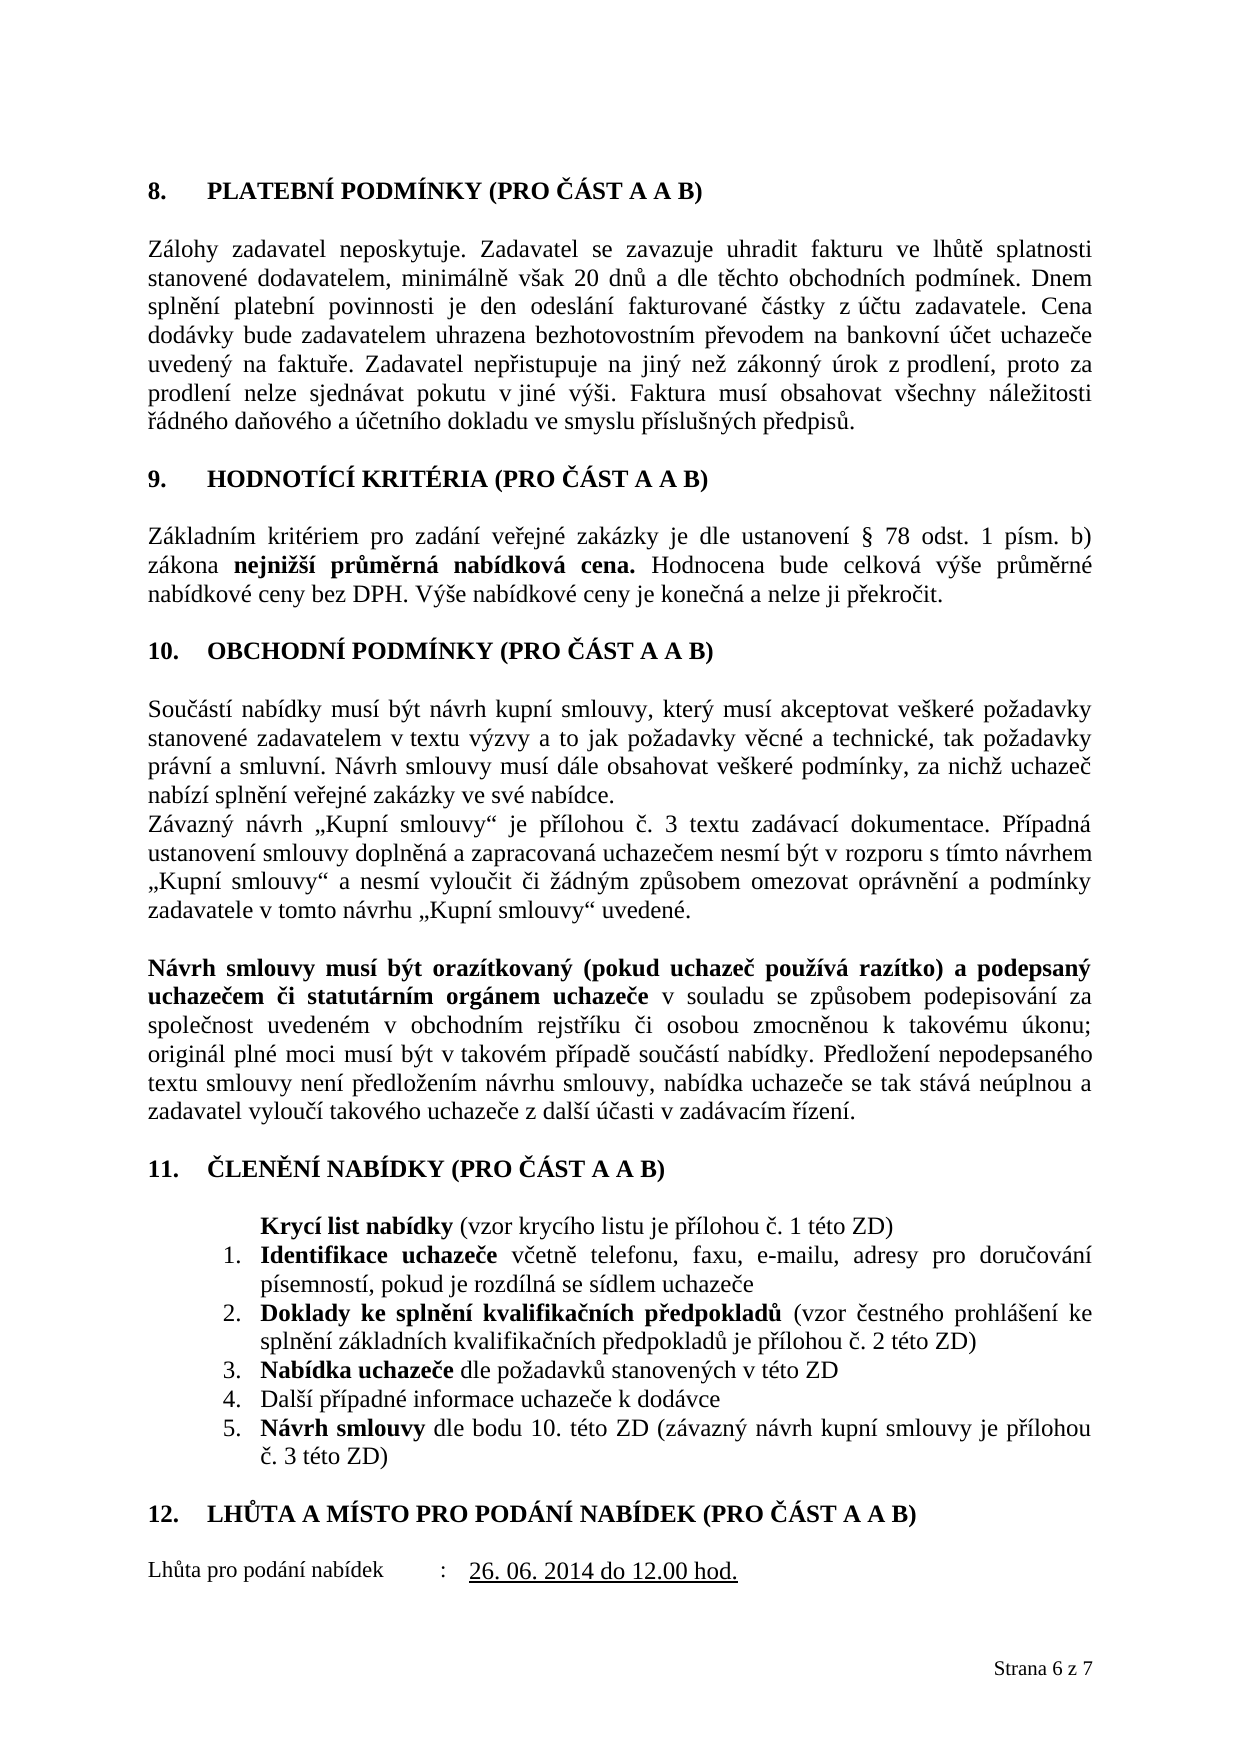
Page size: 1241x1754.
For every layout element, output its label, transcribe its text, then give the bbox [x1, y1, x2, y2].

subtitle Obchodní podmínky (pro část a a b) [148, 636, 1092, 665]
list Doklady ke splnění kvalifikačních předpokladů (vzor čestného prohlášení ke splnění základních kvalifikačních předpokladů je přílohou č. 2 této ZD) [223, 1298, 1092, 1355]
text Závazný návrh „Kupní smlouvy“ je přílohou č. 3 textu zadávací dokumentace. Případná ustanovení smlouvy doplněná a zapracovaná uchazečem nesmí být v rozporu s tímto návrhem „Kupní smlouvy“ a nesmí vyloučit či žádným způsobem omezovat oprávnění a podmínky zadavatele v tomto návrhu „Kupní smlouvy“ uvedené. [148, 809, 1092, 924]
list Návrh smlouvy dle bodu 10. této ZD (závazný návrh kupní smlouvy je přílohou č. 3 této ZD) [223, 1413, 1092, 1470]
subtitle Platební podmínky (pro část a a b) [148, 176, 1092, 205]
list Identifikace uchazeče včetně telefonu, faxu, e-mailu, adresy pro doručování písemností, pokud je rozdílná se sídlem uchazeče [223, 1240, 1092, 1298]
table_header : [428, 1556, 458, 1585]
subtitle Členění nabídky (pro část a a b) [148, 1154, 1092, 1183]
table_header Lhůta pro podání nabídek [136, 1556, 428, 1585]
list Další případné informace uchazeče k dodávce [223, 1384, 1092, 1413]
text Návrh smlouvy musí být orazítkovaný (pokud uchazeč používá razítko) a podepsaný uchazečem či statutárním orgánem uchazeče v souladu se způsobem podepisování za společnost uvedeném v obchodním rejstříku či osobou zmocněnou k takovému úkonu; originál plné moci musí být v takovém případě součástí nabídky. Předložení nepodepsaného textu smlouvy není předložením návrhu smlouvy, nabídka uchazeče se tak stává neúplnou a zadavatel vyloučí takového uchazeče z další účasti v zadávacím řízení. [148, 953, 1092, 1125]
list Krycí list nabídky (vzor krycího listu je přílohou č. 1 této ZD) [260, 1211, 1092, 1240]
subtitle Lhůta a místo pro podání nabídek (pro část a a b) [148, 1499, 1092, 1528]
table_header 26. 06. 2014 do 12.00 hod. [458, 1556, 1101, 1585]
list Nabídka uchazeče dle požadavků stanovených v této ZD [223, 1355, 1092, 1384]
text Základním kritériem pro zadání veřejné zakázky je dle ustanovení § 78 odst. 1 písm. b) zákona nejnižší průměrná nabídková cena. Hodnocena bude celková výše průměrné nabídkové ceny bez DPH. Výše nabídkové ceny je konečná a nelze ji překročit. [148, 521, 1092, 608]
text Zálohy zadavatel neposkytuje. Zadavatel se zavazuje uhradit fakturu ve lhůtě splatnosti stanovené dodavatelem, minimálně však 20 dnů a dle těchto obchodních podmínek. Dnem splnění platební povinnosti je den odeslání fakturované částky z účtu zadavatele. Cena dodávky bude zadavatelem uhrazena bezhotovostním převodem na bankovní účet uchazeče uvedený na faktuře. Zadavatel nepřistupuje na jiný než zákonný úrok z prodlení, proto za prodlení nelze sjednávat pokutu v jiné výši. Faktura musí obsahovat všechny náležitosti řádného daňového a účetního dokladu ve smyslu příslušných předpisů. [148, 234, 1092, 435]
text Součástí nabídky musí být návrh kupní smlouvy, který musí akceptovat veškeré požadavky stanovené zadavatelem v textu výzvy a to jak požadavky věcné a technické, tak požadavky právní a smluvní. Návrh smlouvy musí dále obsahovat veškeré podmínky, za nichž uchazeč nabízí splnění veřejné zakázky ve své nabídce. [148, 694, 1092, 809]
subtitle Hodnotící kritéria (pro část a a b) [148, 464, 1092, 493]
